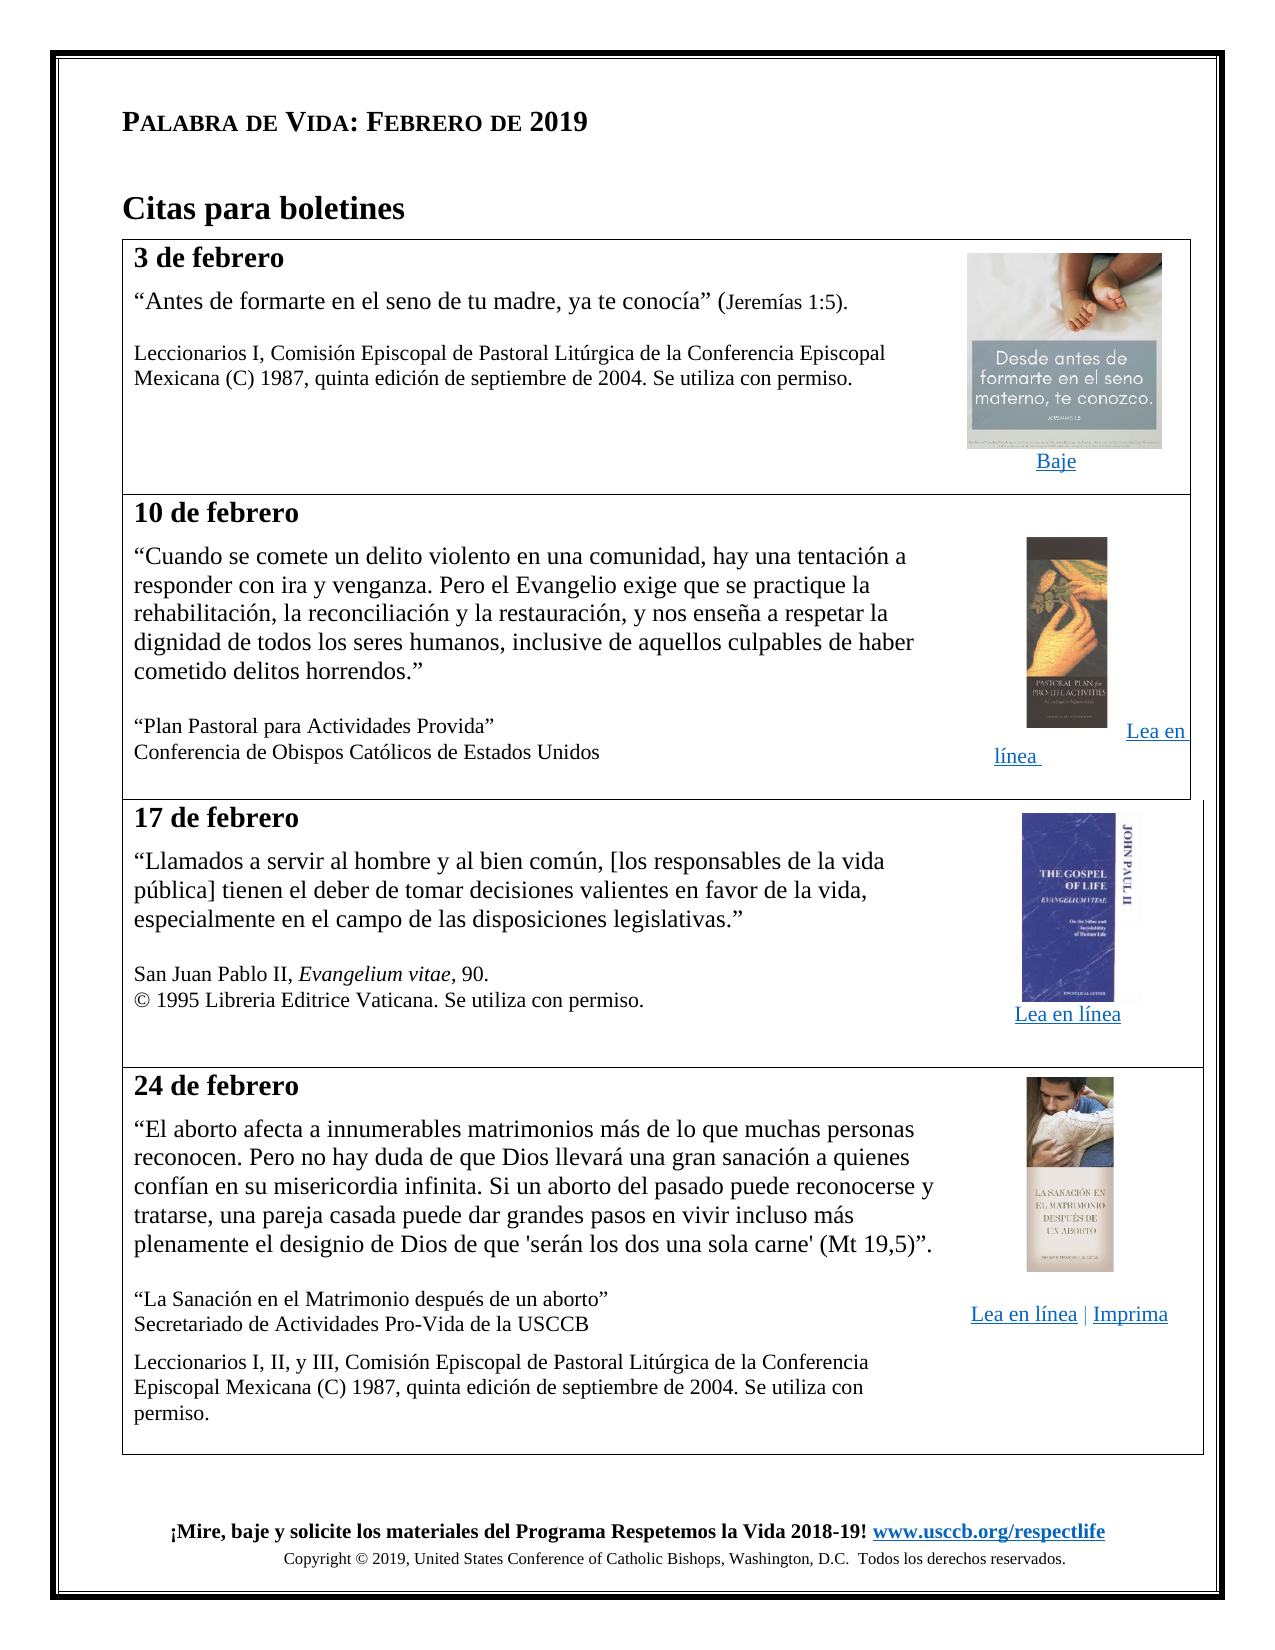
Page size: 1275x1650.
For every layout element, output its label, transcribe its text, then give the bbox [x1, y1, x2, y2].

picture [1026, 537, 1108, 728]
text Palabra de Vida: Febrero de 2019 [122, 104, 1153, 137]
table_cell 10 de febrero “Cuando se comete un delito violento en una comunidad, hay una tentación a responder con ira y venganza. Pero el Evangelio exige que se practique la rehabilitación, la reconciliación y la restauración, y nos enseña a respetar la dignidad de todos los seres humanos, inclusive de aquellos culpables de haber cometido delitos horrendos.” “Plan Pastoral para Actividades Provida” Conferencia de Obispos Católicos de Estados Unidos [123, 495, 928, 799]
text Citas para boletines [122, 188, 1153, 226]
picture [967, 253, 1162, 449]
table_header 17 de febrero “Llamados a servir al hombre y al bien común, [los responsables de la vida pública] tienen el deber de tomar decisiones valientes en favor de la vida, especialmente en el campo de las disposiciones legislativas.” San Juan Pablo II, Evangelium vitae, 90. © 1995 Libreria Editrice Vaticana. Se utiliza con permiso. [123, 800, 947, 1067]
table_header 3 de febrero “Antes de formarte en el seno de tu madre, ya te conocía” (Jeremías 1:5). Leccionarios I, Comisión Episcopal de Pastoral Litúrgica de la Conferencia Episcopal Mexicana (C) 1987, quinta edición de septiembre de 2004. Se utiliza con permiso. [123, 240, 928, 494]
picture [1026, 1077, 1114, 1272]
table_cell 24 de febrero “El aborto afecta a innumerables matrimonios más de lo que muchas personas reconocen. Pero no hay duda de que Dios llevará una gran sanación a quienes confían en su misericordia infinita. Si un aborto del pasado puede reconocerse y tratarse, una pareja casada puede dar grandes pasos en vivir incluso más plenamente el designio de Dios de que 'serán los dos una sola carne' (Mt 19,5)”. “La Sanación en el Matrimonio después de un aborto” Secretariado de Actividades Pro-Vida de la USCCB Leccionarios I, II, y III, Comisión Episcopal de Pastoral Litúrgica de la Conferencia Episcopal Mexicana (C) 1987, quinta edición de septiembre de 2004. Se utiliza con permiso. [123, 1068, 947, 1453]
picture [1022, 813, 1142, 1002]
table_header Baje [928, 240, 1190, 494]
table_cell Lea en línea [928, 495, 1190, 799]
table_header Lea en línea [947, 800, 1203, 1067]
table_cell Lea en línea | Imprima [947, 1068, 1203, 1453]
